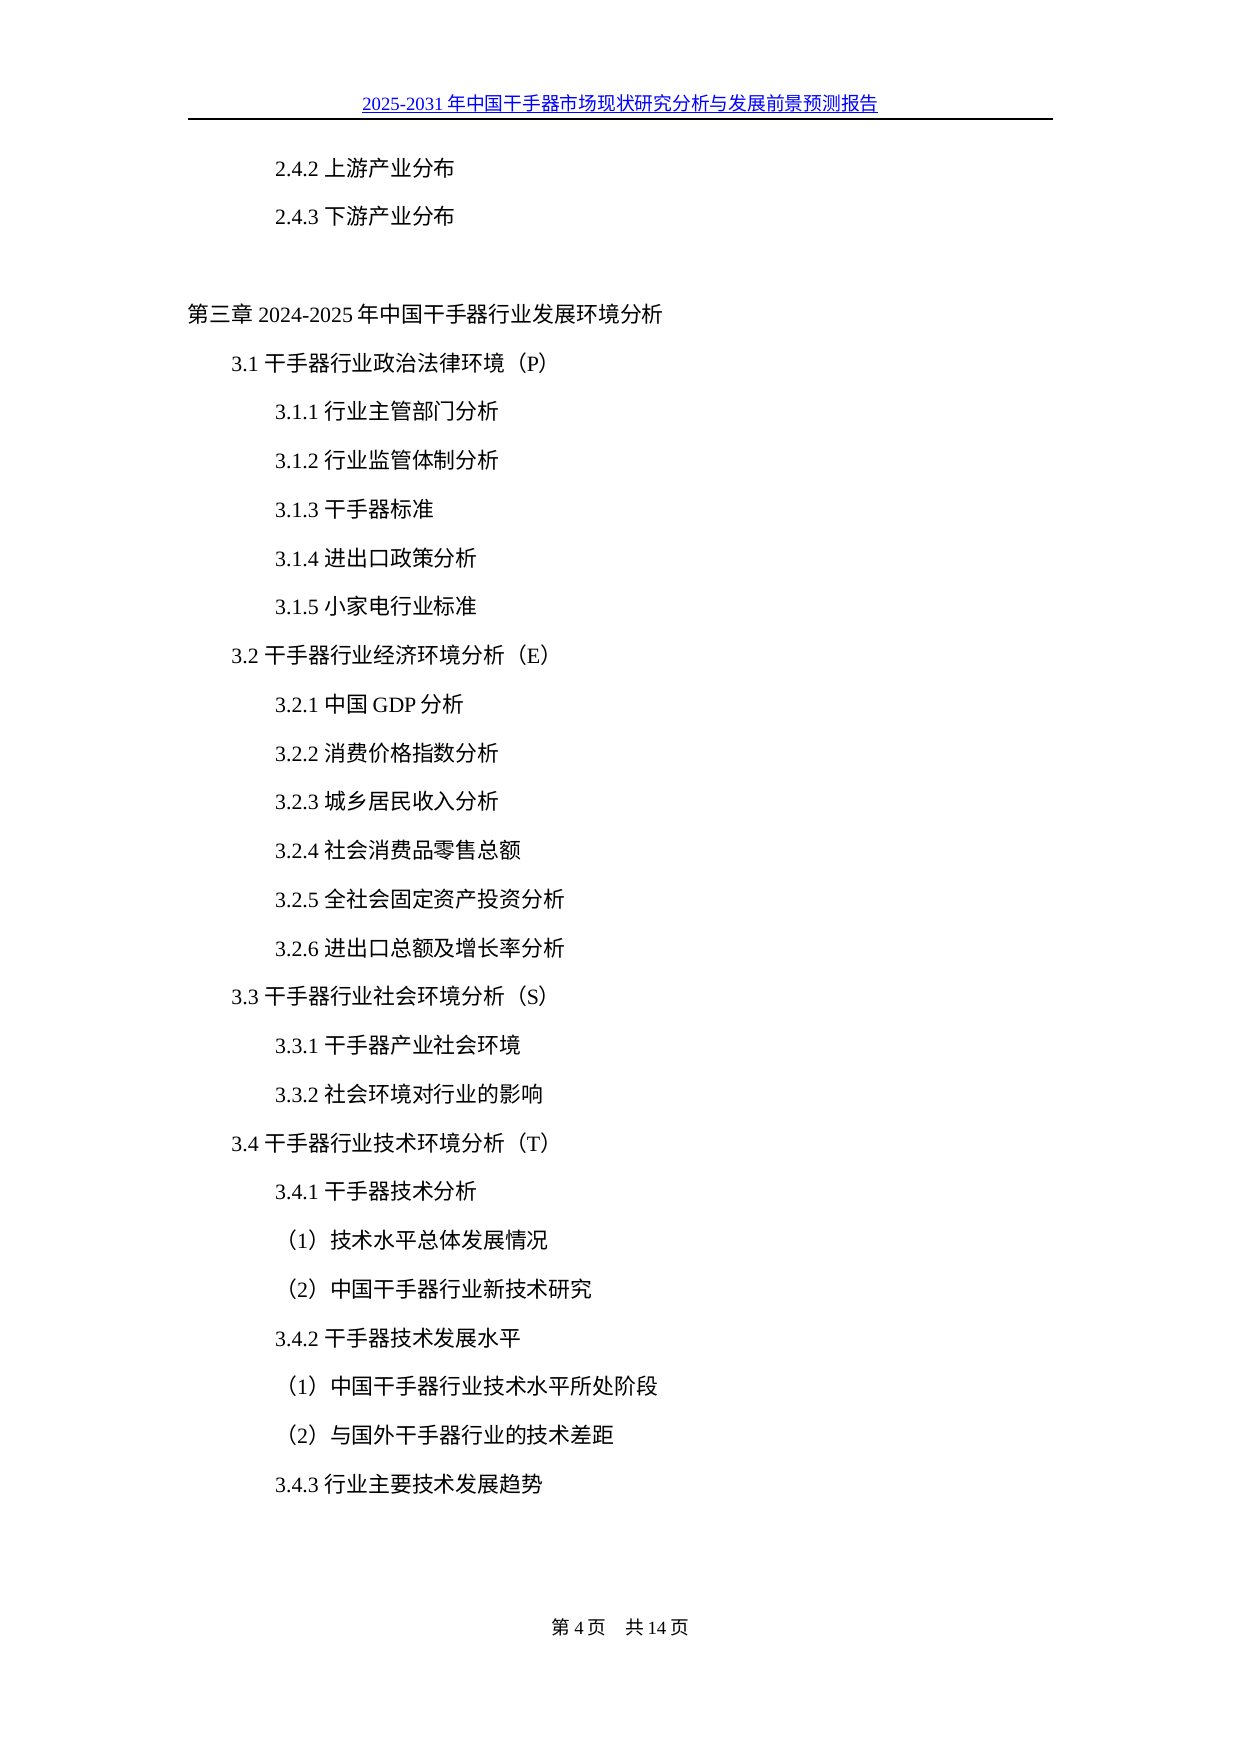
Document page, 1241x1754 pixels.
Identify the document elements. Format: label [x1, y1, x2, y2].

text [187, 150, 1053, 1499]
